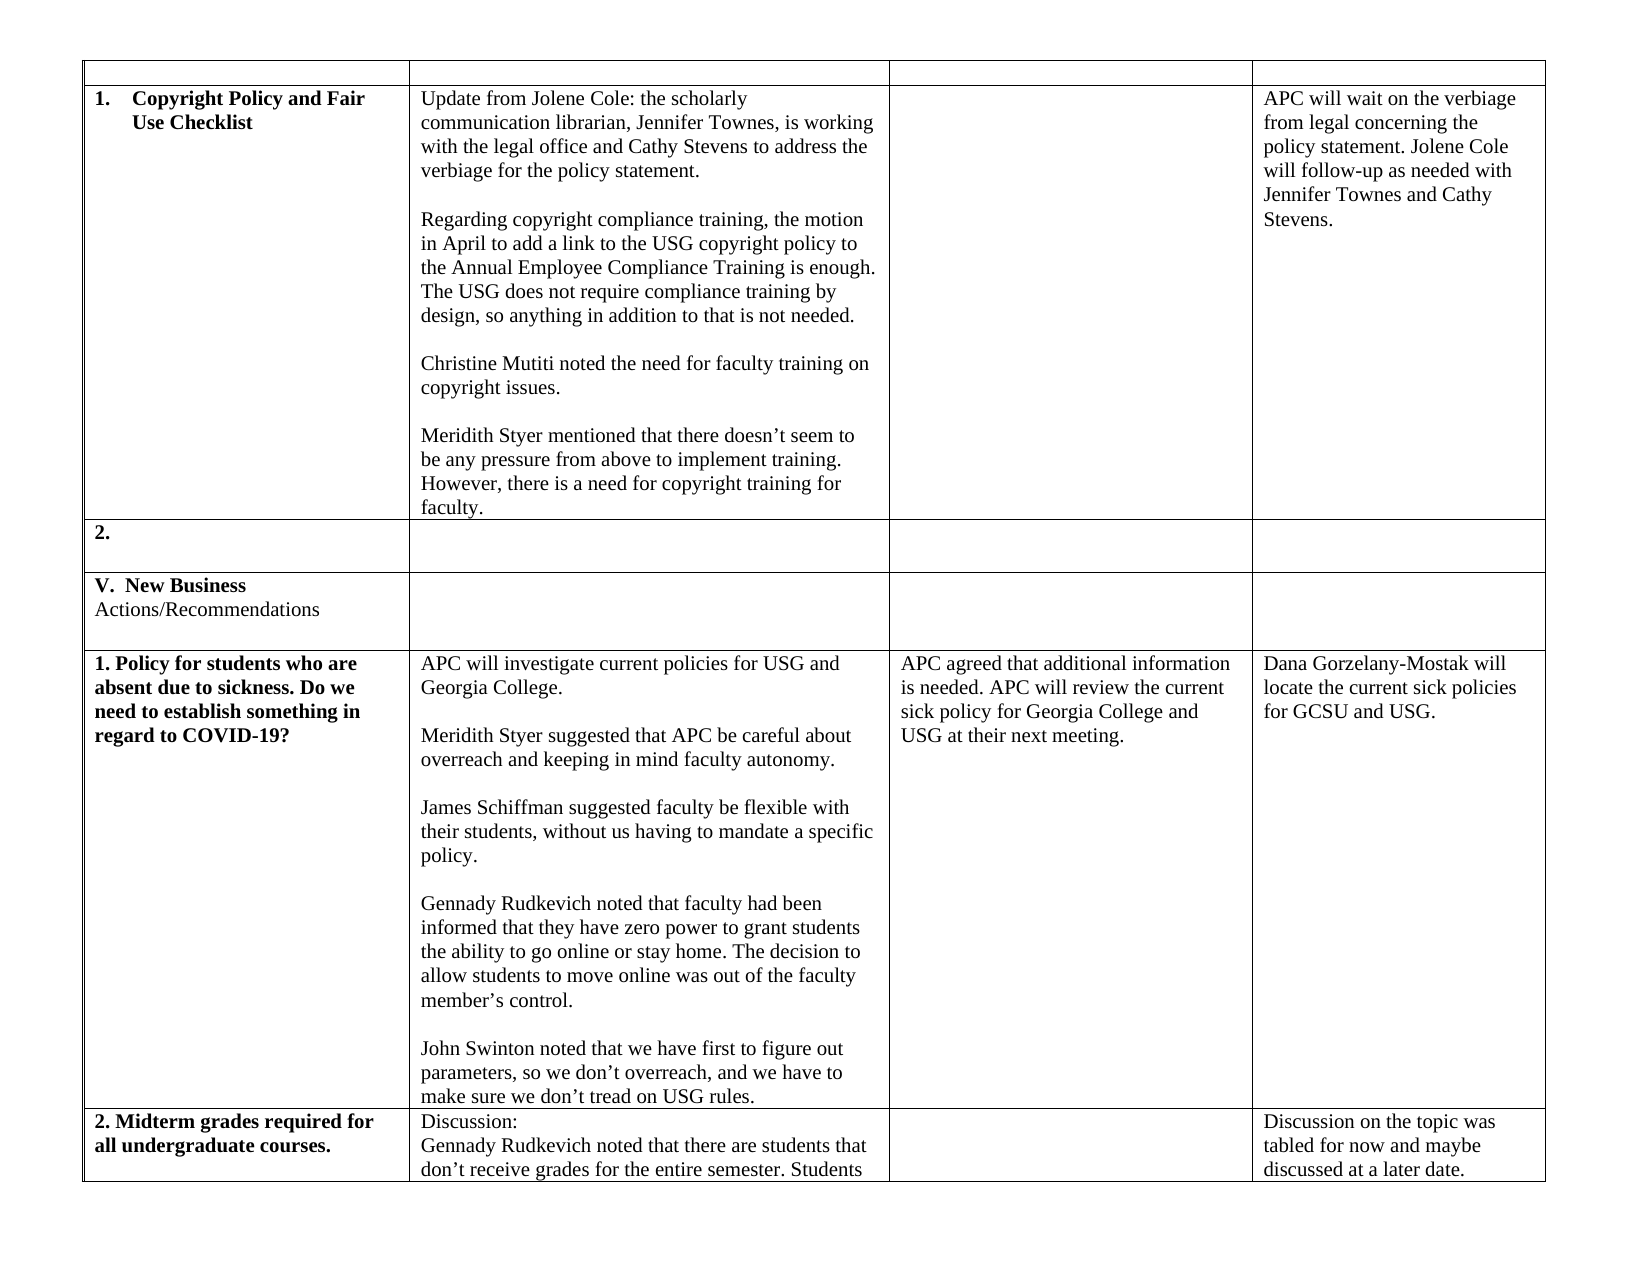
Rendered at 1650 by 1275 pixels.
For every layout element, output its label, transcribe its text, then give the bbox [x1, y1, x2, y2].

table_cell [1253, 520, 1545, 572]
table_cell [1253, 1109, 1545, 1181]
table_cell [890, 61, 1252, 85]
table_cell [410, 573, 889, 649]
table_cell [410, 1109, 889, 1181]
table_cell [85, 61, 409, 85]
table_cell Update from Jolene Cole: the scholarly communication librarian, Jennifer Townes, is working with the legal office and Cathy Stevens to address the verbiage for the policy statement. Regarding copyright compliance training, the motion in April to add a link to the USG copyright policy to the Annual Employee Compliance Training is enough. The USG does not require compliance training by design, so anything in addition to that is not needed. Christine Mutiti noted the need for faculty training on copyright issues. Meridith Styer mentioned that there doesn’t seem to be any pressure from above to implement training. However, there is a need for copyright training for faculty. [410, 86, 889, 519]
table_cell [1253, 573, 1545, 649]
table_cell [890, 1109, 1252, 1181]
table_cell Copyright Policy and Fair Use Checklist [85, 86, 409, 519]
table_cell [1253, 61, 1545, 85]
table_cell 1. Policy for students who are absent due to sickness. Do we need to establish something in regard to COVID-19? [85, 651, 409, 1108]
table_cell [85, 1109, 409, 1181]
table_cell V. New Business Actions/Recommendations [85, 573, 409, 649]
table_cell [410, 520, 889, 572]
table_cell [890, 573, 1252, 649]
table_cell [890, 520, 1252, 572]
table_cell [410, 61, 889, 85]
table_cell Dana Gorzelany-Mostak will locate the current sick policies for GCSU and USG. [1253, 651, 1545, 1108]
table_cell [890, 86, 1252, 519]
table_cell APC agreed that additional information is needed. APC will review the current sick policy for Georgia College and USG at their next meeting. [890, 651, 1252, 1108]
table_cell APC will wait on the verbiage from legal concerning the policy statement. Jolene Cole will follow-up as needed with Jennifer Townes and Cathy Stevens. [1253, 86, 1545, 519]
table_cell 2. [85, 520, 409, 572]
table_cell APC will investigate current policies for USG and Georgia College. Meridith Styer suggested that APC be careful about overreach and keeping in mind faculty autonomy. James Schiffman suggested faculty be flexible with their students, without us having to mandate a specific policy. Gennady Rudkevich noted that faculty had been informed that they have zero power to grant students the ability to go online or stay home. The decision to allow students to move online was out of the faculty member’s control. John Swinton noted that we have first to figure out parameters, so we don’t overreach, and we have to make sure we don’t tread on USG rules. [410, 651, 889, 1108]
